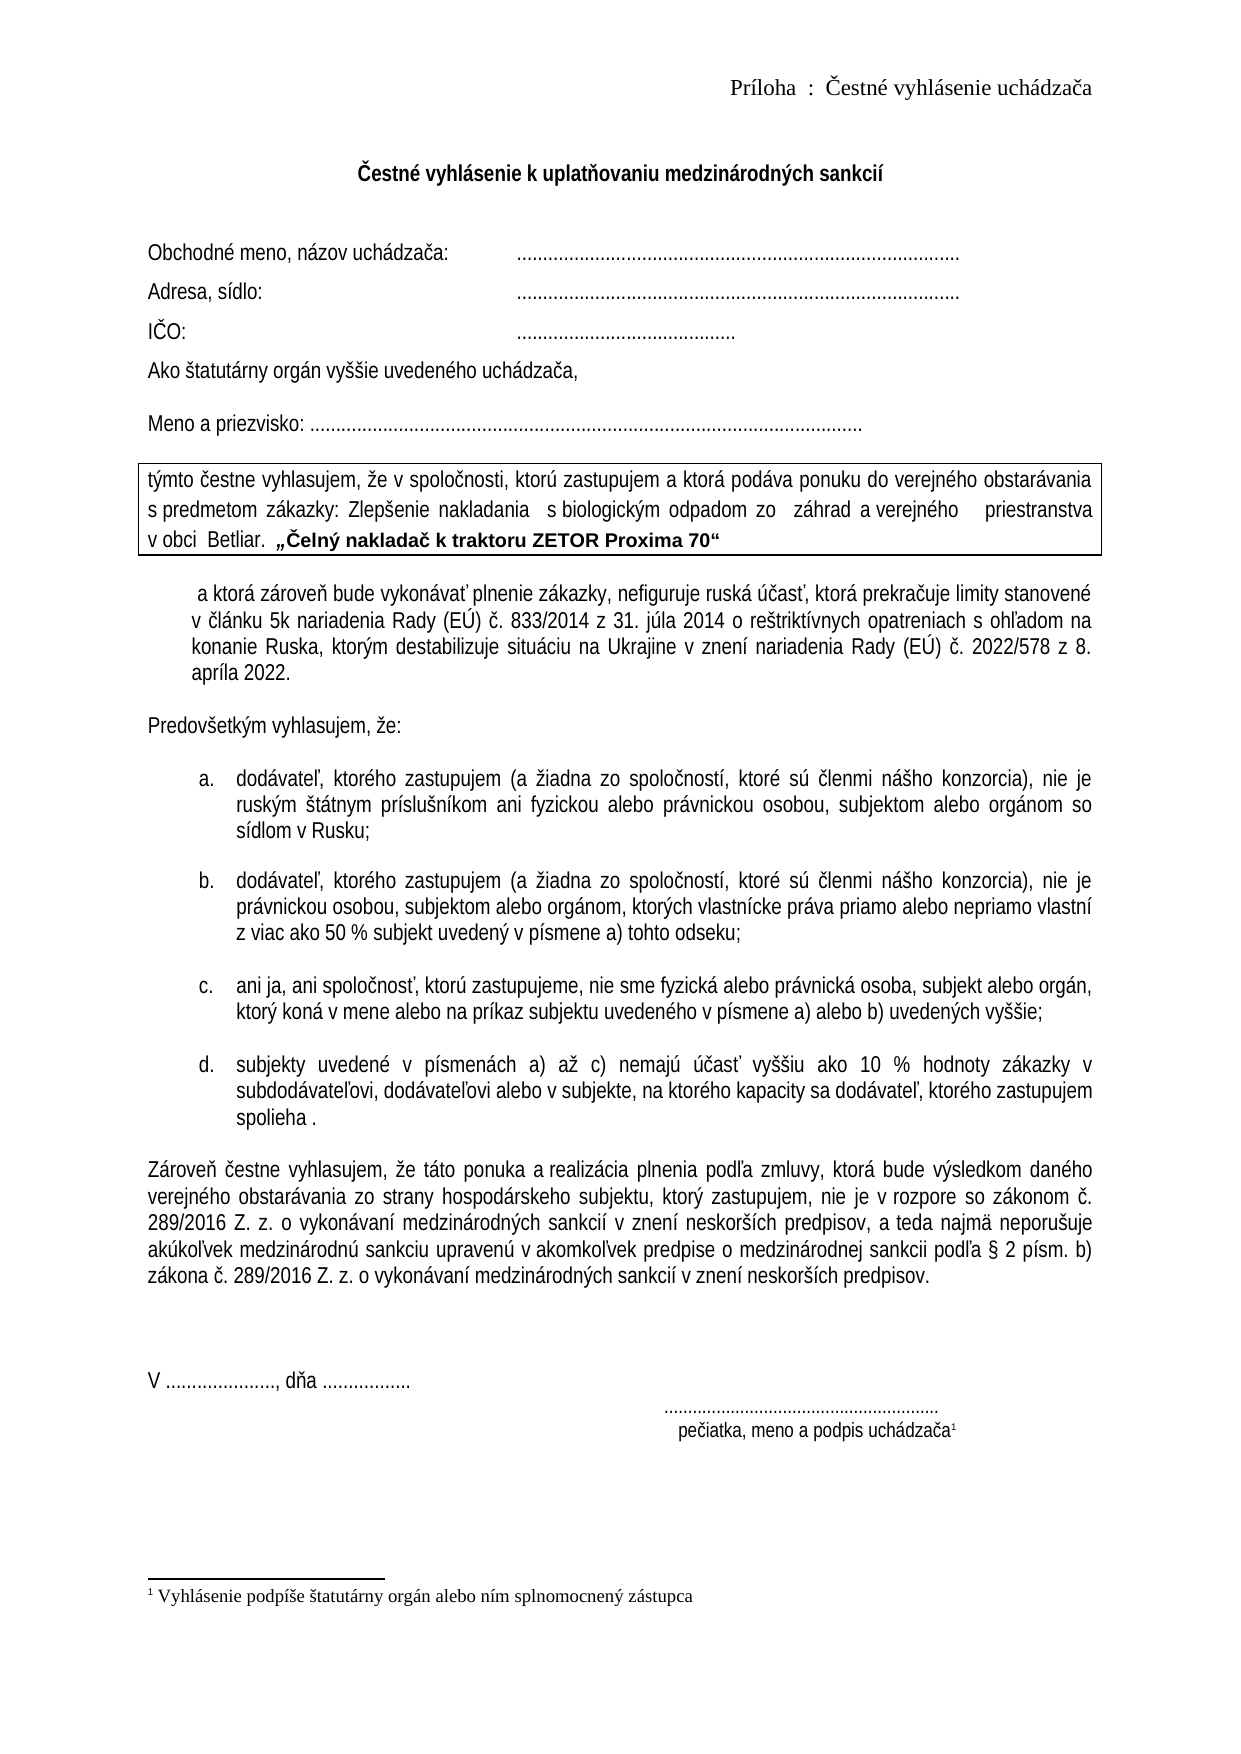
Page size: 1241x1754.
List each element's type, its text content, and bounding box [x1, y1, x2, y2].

text pečiatka, meno a podpis uchádzača [148, 1418, 1093, 1442]
text Obchodné meno, názov uchádzača: ..................................................................................... [148, 239, 1093, 265]
text Zároveň čestne vyhlasujem, že táto ponuka a realizácia plnenia podľa zmluvy, ktorá bude výsledkom daného verejného obstarávania zo strany hospodárskeho subjektu, ktorý zastupujem, nie je v rozpore so zákonom č. 289/2016 Z. z. o vykonávaní medzinárodných sankcií v znení neskorších predpisov, a teda najmä neporušuje akúkoľvek medzinárodnú sankciu upravenú v akomkoľvek predpise o medzinárodnej sankcii podľa § 2 písm. b) zákona č. 289/2016 Z. z. o vykonávaní medzinárodných sankcií v znení neskorších predpisov. [148, 1156, 1093, 1288]
list a ktorá zároveň bude vykonávať plnenie zákazky, nefiguruje ruská účasť, ktorá prekračuje limity stanovené v článku 5k nariadenia Rady (EÚ) č. 833/2014 z 31. júla 2014 o reštriktívnych opatreniach s ohľadom na konanie Ruska, ktorým destabilizuje situáciu na Ukrajine v znení nariadenia Rady (EÚ) č. 2022/578 z 8. apríla 2022. [191, 580, 1093, 686]
text týmto čestne vyhlasujem, že v spoločnosti, ktorú zastupujem a ktorá podáva ponuku do verejného obstarávania s predmetom zákazky: Zlepšenie nakladania s biologickým odpadom zo záhrad a verejného priestranstva v obci Betliar. „Čelný nakladač k traktoru ZETOR Proxima 70“ [139, 464, 1101, 554]
text IČO: .......................................... [148, 318, 1093, 344]
list subjekty uvedené v písmenách a) až c) nemajú účasť vyššiu ako 10 % hodnoty zákazky v subdodávateľovi, dodávateľovi alebo v subjekte, na ktorého kapacity sa dodávateľ, ktorého zastupujem spolieha . [199, 1051, 1093, 1130]
text Ako štatutárny orgán vyššie uvedeného uchádzača, [148, 357, 1093, 383]
list dodávateľ, ktorého zastupujem (a žiadna zo spoločností, ktoré sú členmi nášho konzorcia), nie je ruským štátnym príslušníkom ani fyzickou alebo právnickou osobou, subjektom alebo orgánom so sídlom v Rusku; [199, 765, 1093, 844]
text V ....................., dňa ................. .......................................................... [148, 1367, 1093, 1418]
text Adresa, sídlo: ..................................................................................... [148, 278, 1093, 304]
text Predovšetkým vyhlasujem, že: [148, 712, 1093, 738]
list dodávateľ, ktorého zastupujem (a žiadna zo spoločností, ktoré sú členmi nášho konzorcia), nie je právnickou osobou, subjektom alebo orgánom, ktorých vlastnícke práva priamo alebo nepriamo vlastní z viac ako 50 % subjekt uvedený v písmene a) tohto odseku; [199, 867, 1093, 946]
text Meno a priezvisko: .......................................................................................................... [148, 410, 1093, 436]
text Čestné vyhlásenie k uplatňovaniu medzinárodných sankcií [148, 160, 1093, 186]
list ani ja, ani spoločnosť, ktorú zastupujeme, nie sme fyzická alebo právnická osoba, subjekt alebo orgán, ktorý koná v mene alebo na príkaz subjektu uvedeného v písmene a) alebo b) uvedených vyššie; [199, 972, 1093, 1025]
